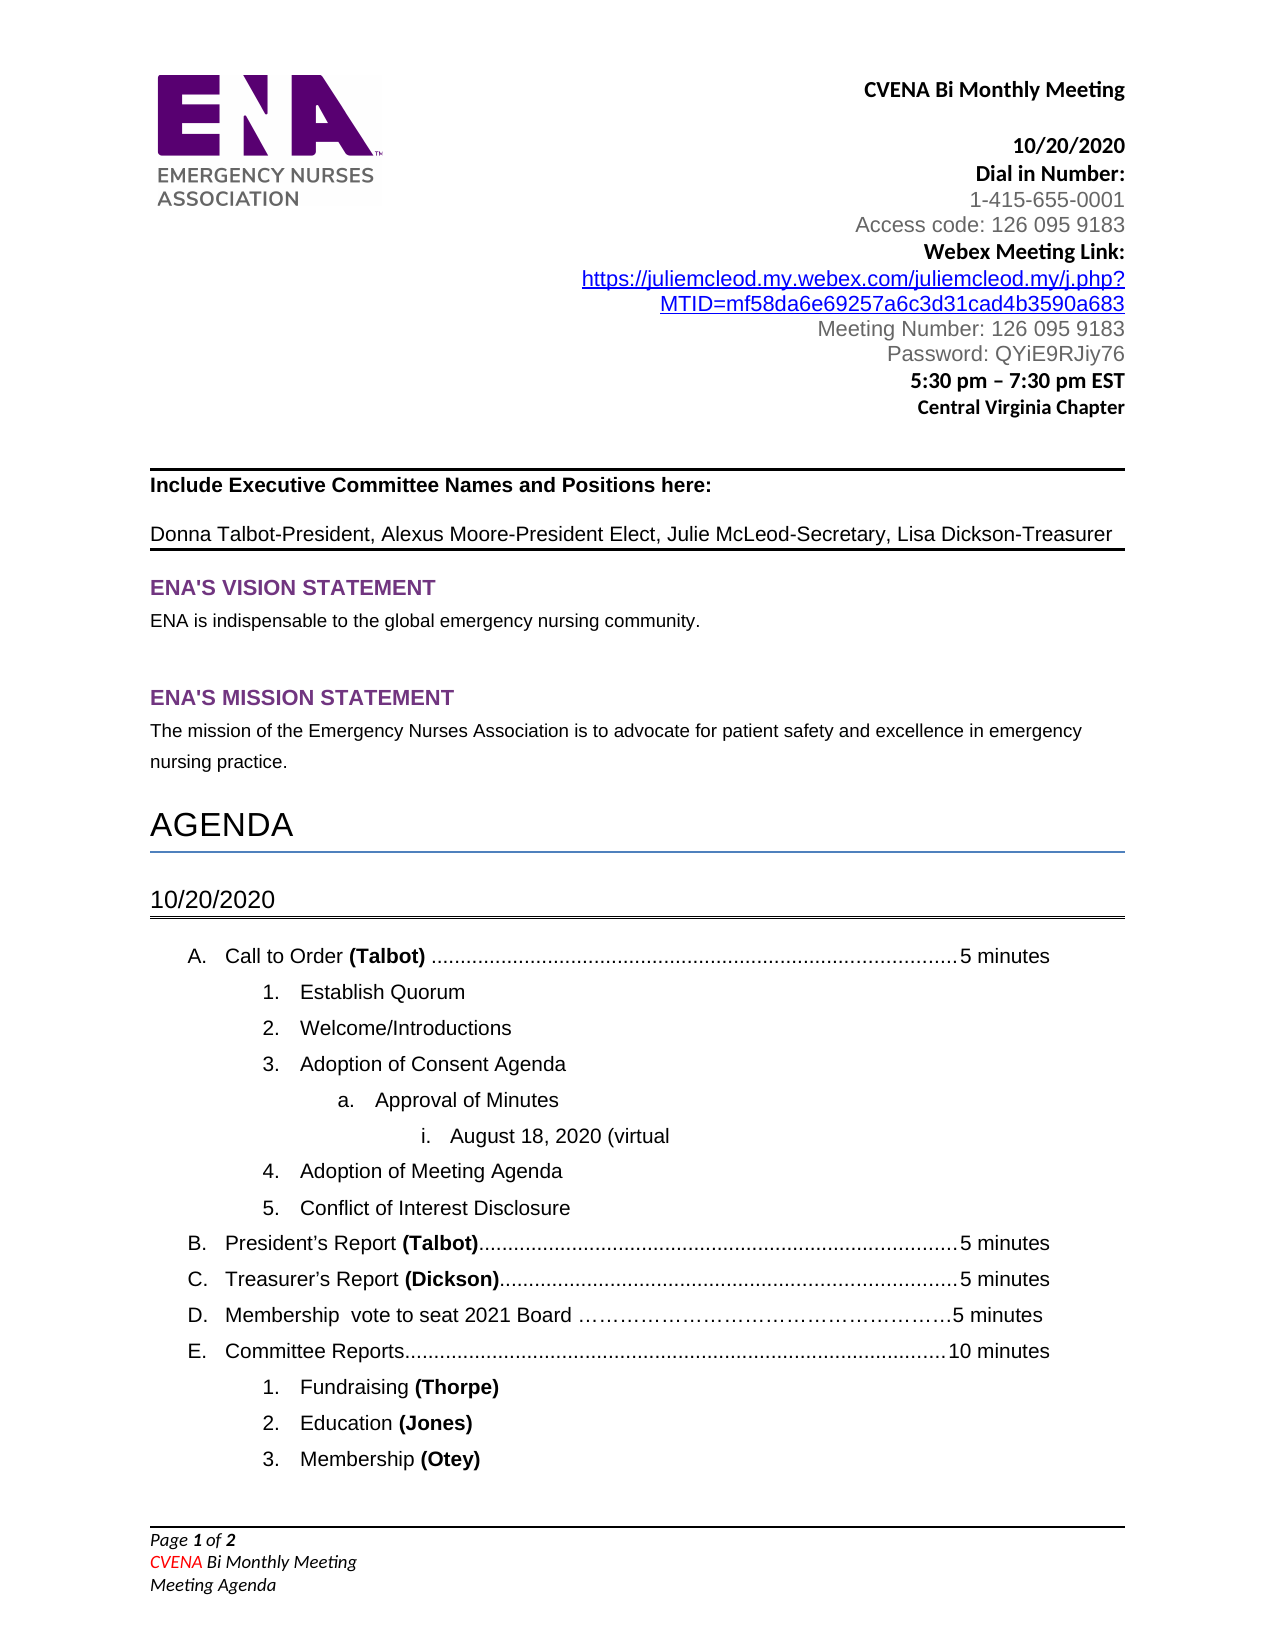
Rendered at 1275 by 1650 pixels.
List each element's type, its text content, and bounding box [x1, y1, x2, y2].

list Call to Order (Talbot) 5 minutes [187, 944, 1125, 968]
title AGENDA [150, 804, 1125, 851]
text ENA is indispensable to the global emergency nursing community. [150, 600, 1125, 632]
picture [157, 75, 383, 206]
list Education (Jones) [262, 1411, 1125, 1435]
list Membership (Otey) [262, 1447, 1125, 1471]
text ENA'S MISSION STATEMENT [150, 684, 1125, 710]
list Establish Quorum [262, 980, 1125, 1004]
list Approval of Minutes [337, 1087, 1125, 1111]
list August 18, 2020 (virtual [431, 1123, 1125, 1147]
list Committee Reports 10 minutes [187, 1339, 1125, 1363]
list Conflict of Interest Disclosure [262, 1195, 1125, 1219]
text ENA'S VISION STATEMENT [150, 575, 1125, 600]
list Welcome/Introductions [262, 1016, 1125, 1039]
list President’s Report (Talbot) 5 minutes [187, 1231, 1125, 1255]
list Adoption of Consent Agenda [262, 1052, 1125, 1076]
list Treasurer’s Report (Dickson) 5 minutes [187, 1267, 1125, 1291]
list Fundraising (Thorpe) [262, 1375, 1125, 1399]
text The mission of the Emergency Nurses Association is to advocate for patient safety and excellence in emergency nursing practice. [150, 710, 1125, 772]
list Membership vote to seat 2021 Board ………………………………………………5 minutes [187, 1303, 1125, 1327]
list Adoption of Meeting Agenda [262, 1159, 1125, 1183]
text 10/20/2020 [150, 885, 1125, 916]
text Include Executive Committee Names and Positions here: [150, 471, 1125, 497]
text Donna Talbot-President, Alexus Moore-President Elect, Julie McLeod-Secretary, Lisa Dickson-Treasurer [150, 516, 1125, 548]
